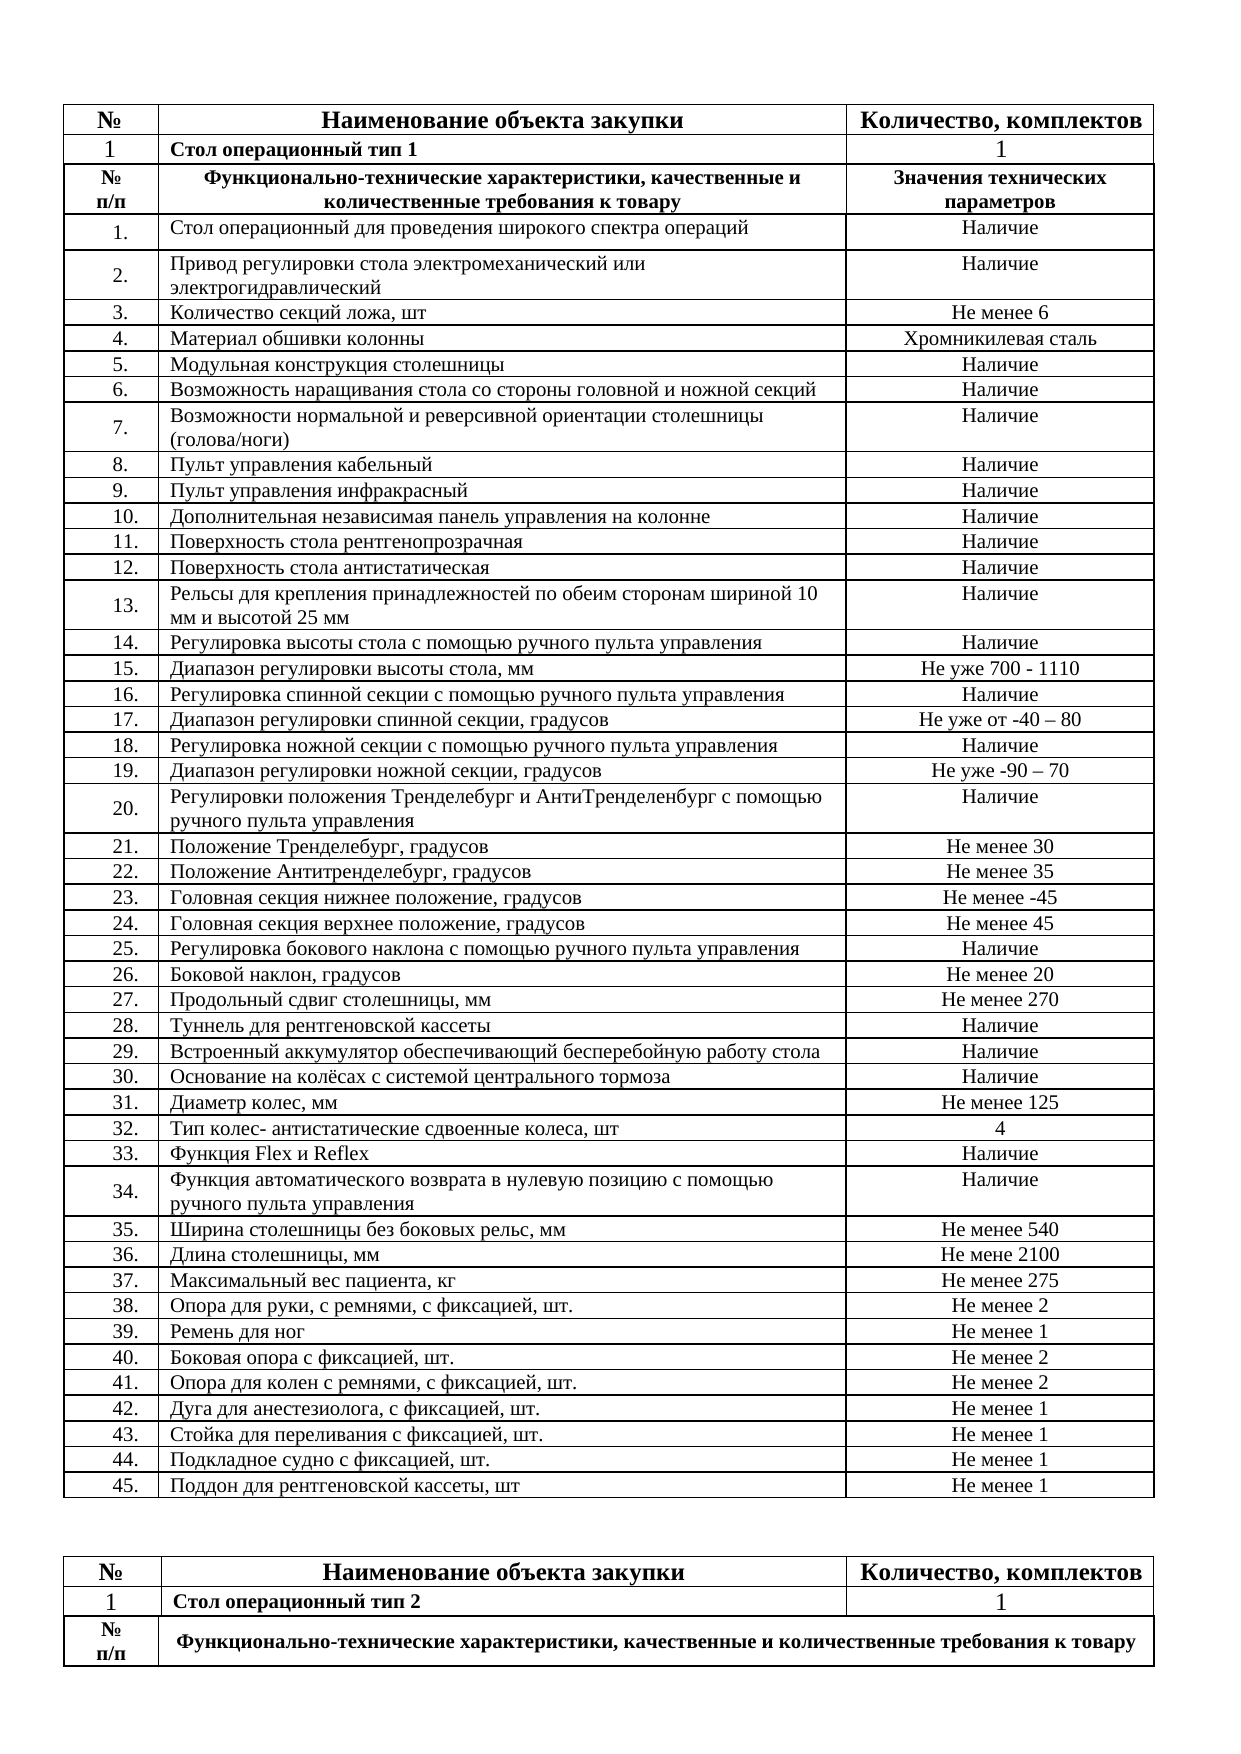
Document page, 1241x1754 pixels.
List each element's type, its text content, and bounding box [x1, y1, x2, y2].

table_cell Туннель для рентгеновской кассеты [159, 1013, 845, 1037]
table_cell Не менее 30 [847, 834, 1153, 858]
table_cell Не менее -45 [847, 885, 1153, 909]
table_cell Наличие [847, 478, 1153, 502]
table_cell Не уже -90 – 70 [847, 758, 1153, 782]
table_cell [65, 1447, 158, 1471]
table_cell [65, 403, 158, 451]
table_cell [65, 1268, 158, 1292]
table_cell Не менее 2 [847, 1293, 1153, 1317]
table_cell [65, 300, 158, 324]
table_cell [65, 936, 158, 960]
table_cell Дуга для анестезиолога, с фиксацией, шт. [159, 1396, 845, 1420]
table_header Наименование объекта закупки [162, 1557, 846, 1586]
table_cell Ширина столешницы без боковых рельс, мм [159, 1217, 845, 1241]
table_cell Не менее 1 [847, 1422, 1153, 1446]
table_cell Регулировка высоты стола с помощью ручного пульта управления [159, 630, 845, 654]
table_cell Боковая опора с фиксацией, шт. [159, 1345, 845, 1369]
table_cell Наличие [847, 377, 1153, 401]
table_cell Наличие [847, 581, 1153, 629]
table_cell Регулировка ножной секции с помощью ручного пульта управления [159, 733, 845, 757]
table_cell [65, 987, 158, 1011]
table_cell Регулировки положения Тренделебург и АнтиТренделенбург с помощью ручного пульта управления [159, 784, 845, 832]
table_cell Поверхность стола рентгенопрозрачная [159, 529, 845, 553]
table_cell [65, 555, 158, 579]
table_cell [65, 834, 158, 858]
table_cell Стол операционный тип 1 [159, 135, 846, 163]
table_cell Продольный сдвиг столешницы, мм [159, 987, 845, 1011]
table_cell № п/п [65, 1617, 158, 1665]
table_cell Наличие [847, 936, 1153, 960]
table_cell Наличие [847, 529, 1153, 553]
table_cell Наличие [847, 1141, 1153, 1165]
table_cell [65, 1141, 158, 1165]
table_cell 1 [847, 135, 1153, 163]
table_cell [65, 885, 158, 909]
table_cell [65, 478, 158, 502]
table_cell Не менее 2 [847, 1370, 1153, 1394]
table_cell Не менее 1 [847, 1473, 1153, 1497]
table_cell Не менее 540 [847, 1217, 1153, 1241]
table_cell Модульная конструкция столешницы [159, 352, 845, 376]
table_cell [65, 1293, 158, 1317]
table_cell Наличие [847, 1013, 1153, 1037]
table_cell Наличие [847, 1039, 1153, 1063]
table_cell Не менее 125 [847, 1090, 1153, 1114]
table_cell Диаметр колес, мм [159, 1090, 845, 1114]
table_cell Не менее 6 [847, 300, 1153, 324]
table_cell 1 [847, 1587, 1153, 1615]
table_cell [65, 377, 158, 401]
table_cell [65, 1116, 158, 1139]
table_cell Положение Тренделебург, градусов [159, 834, 845, 858]
table_cell Функционально-технические характеристики, качественные и количественные требования к товару [159, 1617, 1153, 1665]
table_cell Подкладное судно с фиксацией, шт. [159, 1447, 845, 1471]
table_cell Дополнительная независимая панель управления на колонне [159, 504, 845, 528]
table_cell Стойка для переливания с фиксацией, шт. [159, 1422, 845, 1446]
table_cell Возможность наращивания стола со стороны головной и ножной секций [159, 377, 845, 401]
table_cell Головная секция верхнее положение, градусов [159, 911, 845, 934]
table_cell Стол операционный для проведения широкого спектра операций [159, 215, 845, 249]
table_cell Диапазон регулировки ножной секции, градусов [159, 758, 845, 782]
table_header Количество, комплектов [847, 1557, 1153, 1586]
table_cell 4 [847, 1116, 1153, 1139]
table_cell 1 [64, 135, 158, 163]
table_cell Не менее 275 [847, 1268, 1153, 1292]
table_cell [65, 504, 158, 528]
table_cell [65, 911, 158, 934]
table_cell Не менее 45 [847, 911, 1153, 934]
table_cell Наличие [847, 403, 1153, 451]
table_cell Наличие [847, 452, 1153, 476]
table_cell Наличие [847, 1167, 1153, 1215]
table_cell Возможности нормальной и реверсивной ориентации столешницы (голова/ноги) [159, 403, 845, 451]
table_cell [65, 326, 158, 350]
table_cell Наличие [847, 682, 1153, 706]
table_cell [65, 215, 158, 249]
table_cell Тип колес- антистатические сдвоенные колеса, шт [159, 1116, 845, 1139]
table_cell Пульт управления кабельный [159, 452, 845, 476]
table_cell Наличие [847, 784, 1153, 832]
table_cell [65, 1242, 158, 1266]
table_cell Материал обшивки колонны [159, 326, 845, 350]
table_cell Опора для колен с ремнями, с фиксацией, шт. [159, 1370, 845, 1394]
table_cell Привод регулировки стола электромеханический или электрогидравлический [159, 251, 845, 299]
table_cell [65, 1013, 158, 1037]
table_cell Не уже 700 - 1110 [847, 656, 1153, 680]
table_cell [65, 581, 158, 629]
table_cell [65, 707, 158, 731]
table_cell Основание на колёсах с системой центрального тормоза [159, 1064, 845, 1088]
table_cell Длина столешницы, мм [159, 1242, 845, 1266]
table_cell [65, 1217, 158, 1241]
table_cell Встроенный аккумулятор обеспечивающий бесперебойную работу стола [159, 1039, 845, 1063]
table_cell [65, 859, 158, 883]
table_cell [65, 452, 158, 476]
table_cell Стол операционный тип 2 [162, 1587, 846, 1615]
table_cell Пульт управления инфракрасный [159, 478, 845, 502]
table_cell Хромникилевая сталь [847, 326, 1153, 350]
table_cell Наличие [847, 251, 1153, 299]
table_cell Не менее 1 [847, 1447, 1153, 1471]
table_cell Функционально-технические характеристики, качественные и количественные требования к товару [159, 165, 846, 213]
table_cell [65, 1090, 158, 1114]
table_cell [65, 682, 158, 706]
table_cell [65, 1370, 158, 1394]
table_header Наименование объекта закупки [159, 105, 846, 133]
table_cell [65, 630, 158, 654]
table_cell Регулировка спинной секции с помощью ручного пульта управления [159, 682, 845, 706]
table_cell [65, 529, 158, 553]
table_cell Регулировка бокового наклона с помощью ручного пульта управления [159, 936, 845, 960]
table_cell Не менее 20 [847, 962, 1153, 986]
table_cell Не менее 1 [847, 1396, 1153, 1420]
table_cell Диапазон регулировки высоты стола, мм [159, 656, 845, 680]
table_cell Наличие [847, 733, 1153, 757]
table_cell Наличие [847, 504, 1153, 528]
table_header № [64, 105, 158, 133]
table_cell Боковой наклон, градусов [159, 962, 845, 986]
table_cell Максимальный вес пациента, кг [159, 1268, 845, 1292]
table_cell Наличие [847, 1064, 1153, 1088]
table_cell [65, 1422, 158, 1446]
table_cell Значения технических параметров [847, 165, 1153, 213]
table_cell [65, 352, 158, 376]
table_cell Наличие [847, 555, 1153, 579]
table_cell [65, 1396, 158, 1420]
table_cell Диапазон регулировки спинной секции, градусов [159, 707, 845, 731]
table_cell Положение Антитренделебург, градусов [159, 859, 845, 883]
table_cell [65, 1064, 158, 1088]
table_cell [65, 656, 158, 680]
table_cell [65, 1345, 158, 1369]
table_cell [65, 1039, 158, 1063]
table_cell Поверхность стола антистатическая [159, 555, 845, 579]
table_cell Не уже от -40 – 80 [847, 707, 1153, 731]
table_cell [65, 1473, 158, 1497]
table_header Количество, комплектов [847, 105, 1153, 133]
table_cell Наличие [847, 630, 1153, 654]
table_cell Количество секций ложа, шт [159, 300, 845, 324]
table_cell [65, 784, 158, 832]
table_cell [65, 1319, 158, 1343]
table_cell Не менее 2 [847, 1345, 1153, 1369]
table_cell [65, 733, 158, 757]
table_cell [65, 1167, 158, 1215]
table_cell Не менее 35 [847, 859, 1153, 883]
table_cell Функция Flex и Reflex [159, 1141, 845, 1165]
table_cell [65, 251, 158, 299]
table_header № [64, 1557, 161, 1586]
table_cell Наличие [847, 352, 1153, 376]
table_cell Ремень для ног [159, 1319, 845, 1343]
table_cell Рельсы для крепления принадлежностей по обеим сторонам шириной 10 мм и высотой 25 мм [159, 581, 845, 629]
table_cell Не менее 1 [847, 1319, 1153, 1343]
table_cell Головная секция нижнее положение, градусов [159, 885, 845, 909]
table_cell [65, 962, 158, 986]
table_cell Не мене 2100 [847, 1242, 1153, 1266]
table_cell 1 [64, 1587, 161, 1615]
table_cell № п/п [65, 165, 158, 213]
table_cell Поддон для рентгеновской кассеты, шт [159, 1473, 845, 1497]
table_cell [65, 758, 158, 782]
table_cell Опора для руки, с ремнями, с фиксацией, шт. [159, 1293, 845, 1317]
table_cell Функция автоматического возврата в нулевую позицию с помощью ручного пульта управления [159, 1167, 845, 1215]
table_cell Наличие [847, 215, 1153, 249]
table_cell Не менее 270 [847, 987, 1153, 1011]
